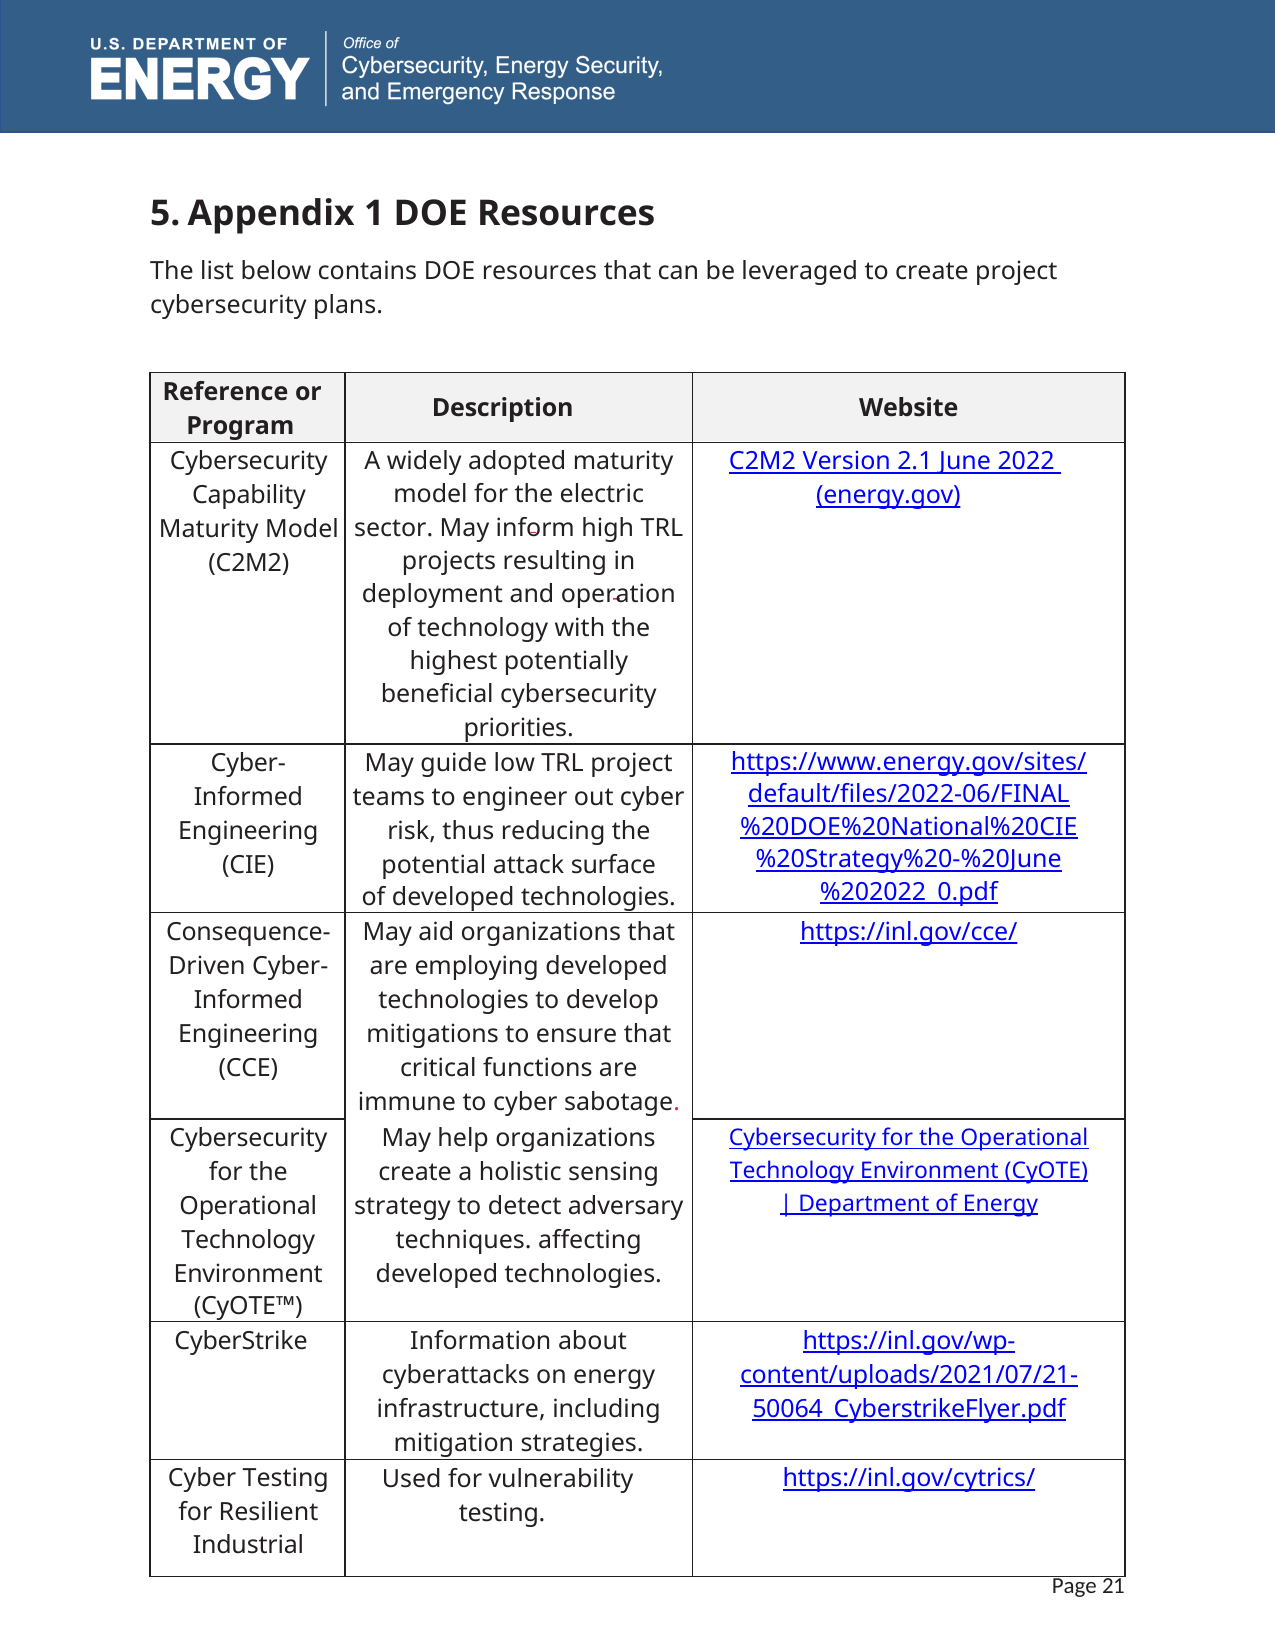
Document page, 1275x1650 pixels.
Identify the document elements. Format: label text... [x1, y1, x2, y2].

table_header Website [693, 373, 1124, 441]
table_cell Cybersecurity for the Operational Technology Environment (CyOTE) | Department of Energy [693, 1120, 1124, 1321]
table_cell Information about cyberattacks on energy infrastructure, including mitigation strategies. [346, 1322, 692, 1459]
table_header Description [346, 373, 692, 441]
table_cell Cybersecurity for the Operational Technology Environment (CyOTE™) [151, 1120, 344, 1321]
table_header Reference or Program [151, 373, 344, 441]
table_cell Consequence- Driven Cyber- Informed Engineering (CCE) [151, 913, 344, 1118]
table_cell C2M2 Version 2.1 June 2022 (energy.gov) [693, 443, 1124, 743]
table_cell https://www.energy.gov/sites/default/files/2022-06/FINAL%20DOE%20National%20CIE%20Strategy%20-%20June%202022_0.pdf [693, 745, 1124, 912]
table_cell https://inl.gov/wp- content/uploads/2021/07/21- 50064_CyberstrikeFlyer.pdf [693, 1322, 1124, 1459]
picture [90, 30, 662, 107]
table_cell https://inl.gov/cce/ [693, 913, 1124, 1118]
table_cell May help organizations create a holistic sensing strategy to detect adversary techniques. affecting developed technologies. [346, 1118, 692, 1321]
table_cell CyberStrike [151, 1322, 344, 1459]
text The list below contains DOE resources that can be leveraged to create project cybersecurity plans. [150, 253, 1118, 321]
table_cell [346, 1460, 692, 1576]
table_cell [151, 1460, 344, 1576]
table_cell May aid organizations that are employing developed technologies to develop mitigations to ensure that critical functions are immune to cyber sabotage. [346, 913, 692, 1118]
table_cell Cyber- Informed Engineering (CIE) [151, 745, 344, 912]
table_cell A widely adopted maturity model for the electric sector. May inform high TRL projects resulting in deployment and operation of technology with the highest potentially beneficial cybersecurity priorities. [346, 443, 692, 743]
table_cell Cybersecurity Capability Maturity Model (C2M2) [151, 443, 344, 743]
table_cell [693, 1460, 1124, 1576]
table_cell May guide low TRL project teams to engineer out cyber risk, thus reducing the potential attack surface of developed technologies. [346, 745, 692, 912]
subtitle Appendix 1 DOE Resources [150, 188, 1275, 236]
